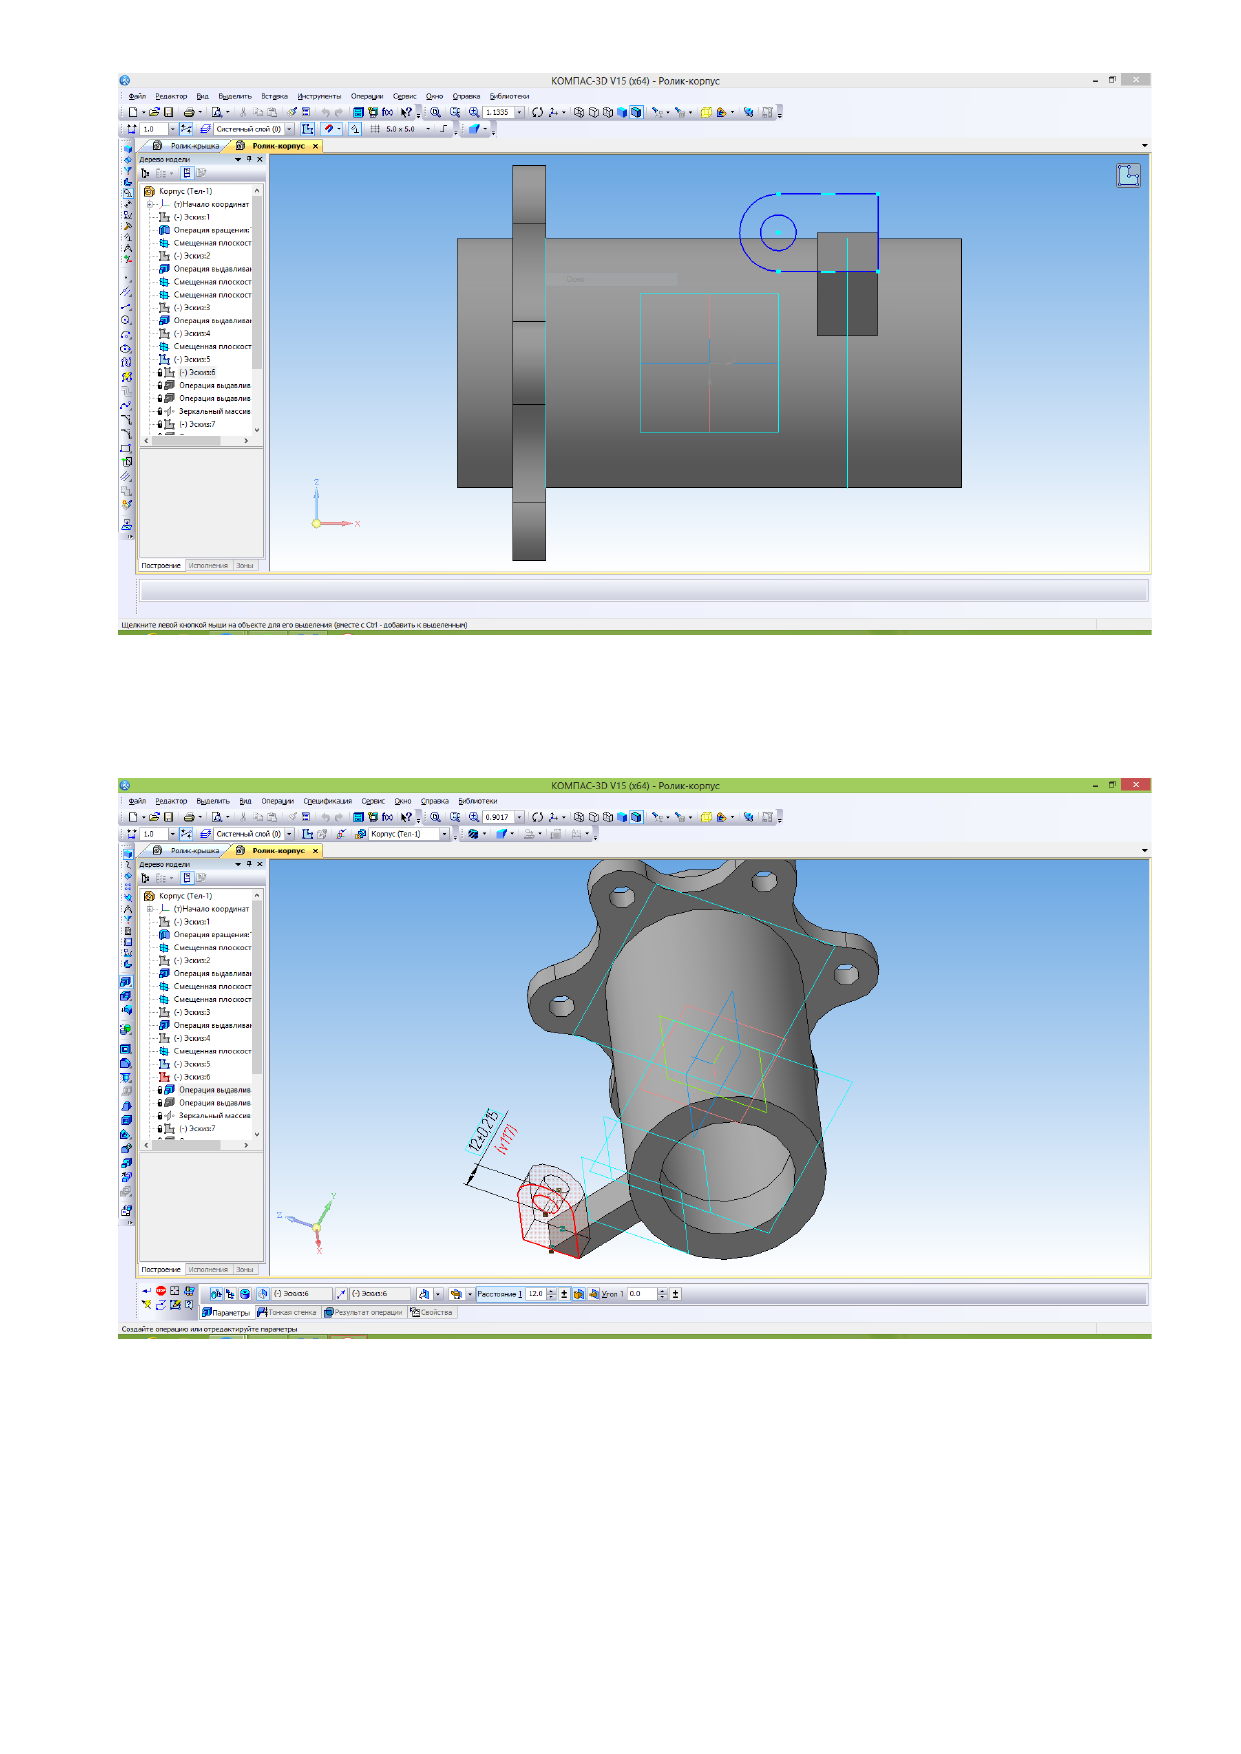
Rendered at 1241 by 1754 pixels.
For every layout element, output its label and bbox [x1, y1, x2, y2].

picture [118, 73, 1152, 635]
picture [118, 778, 1152, 1339]
